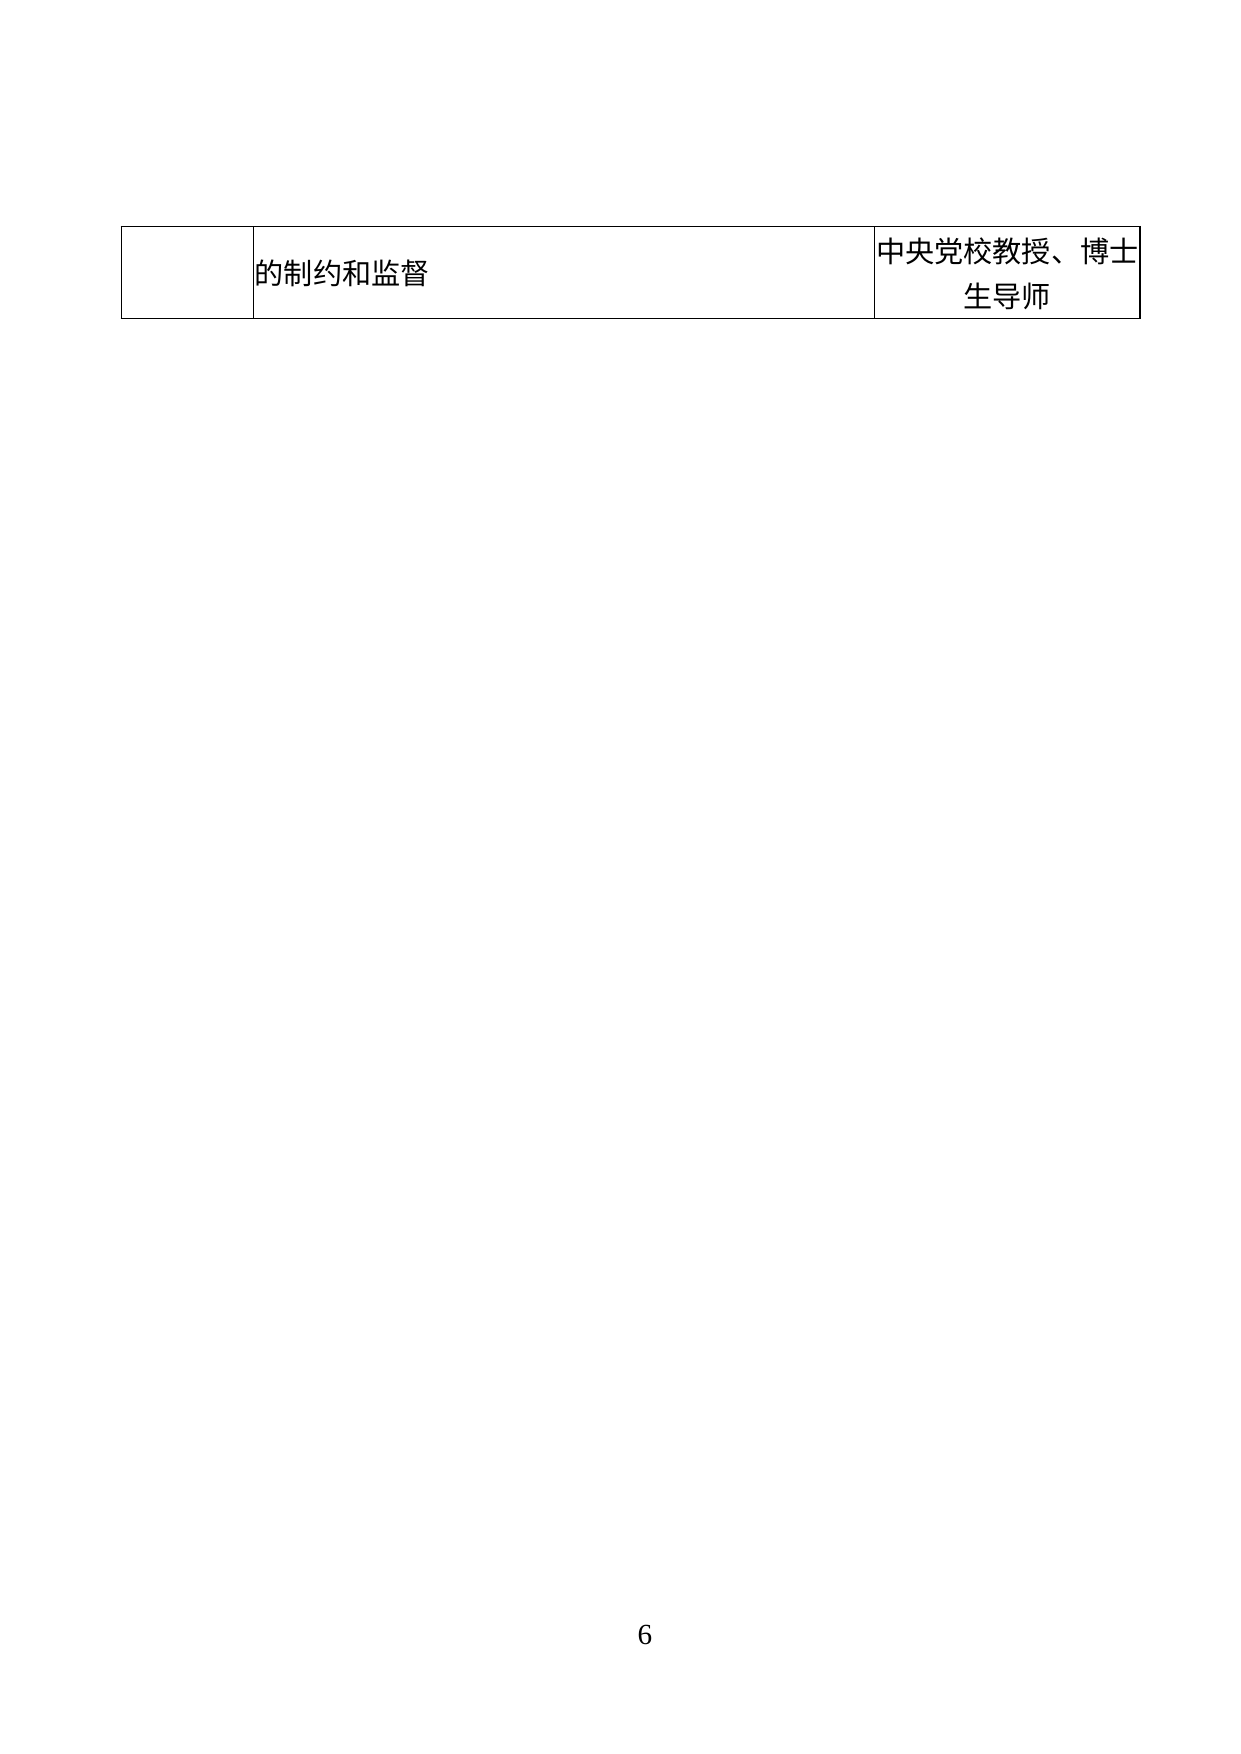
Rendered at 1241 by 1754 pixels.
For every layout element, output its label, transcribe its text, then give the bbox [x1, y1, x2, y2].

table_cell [254, 227, 874, 317]
table_cell 刘 春 中央党校教授、博士 生导师 [875, 227, 1139, 317]
table_cell 6 [122, 227, 253, 317]
